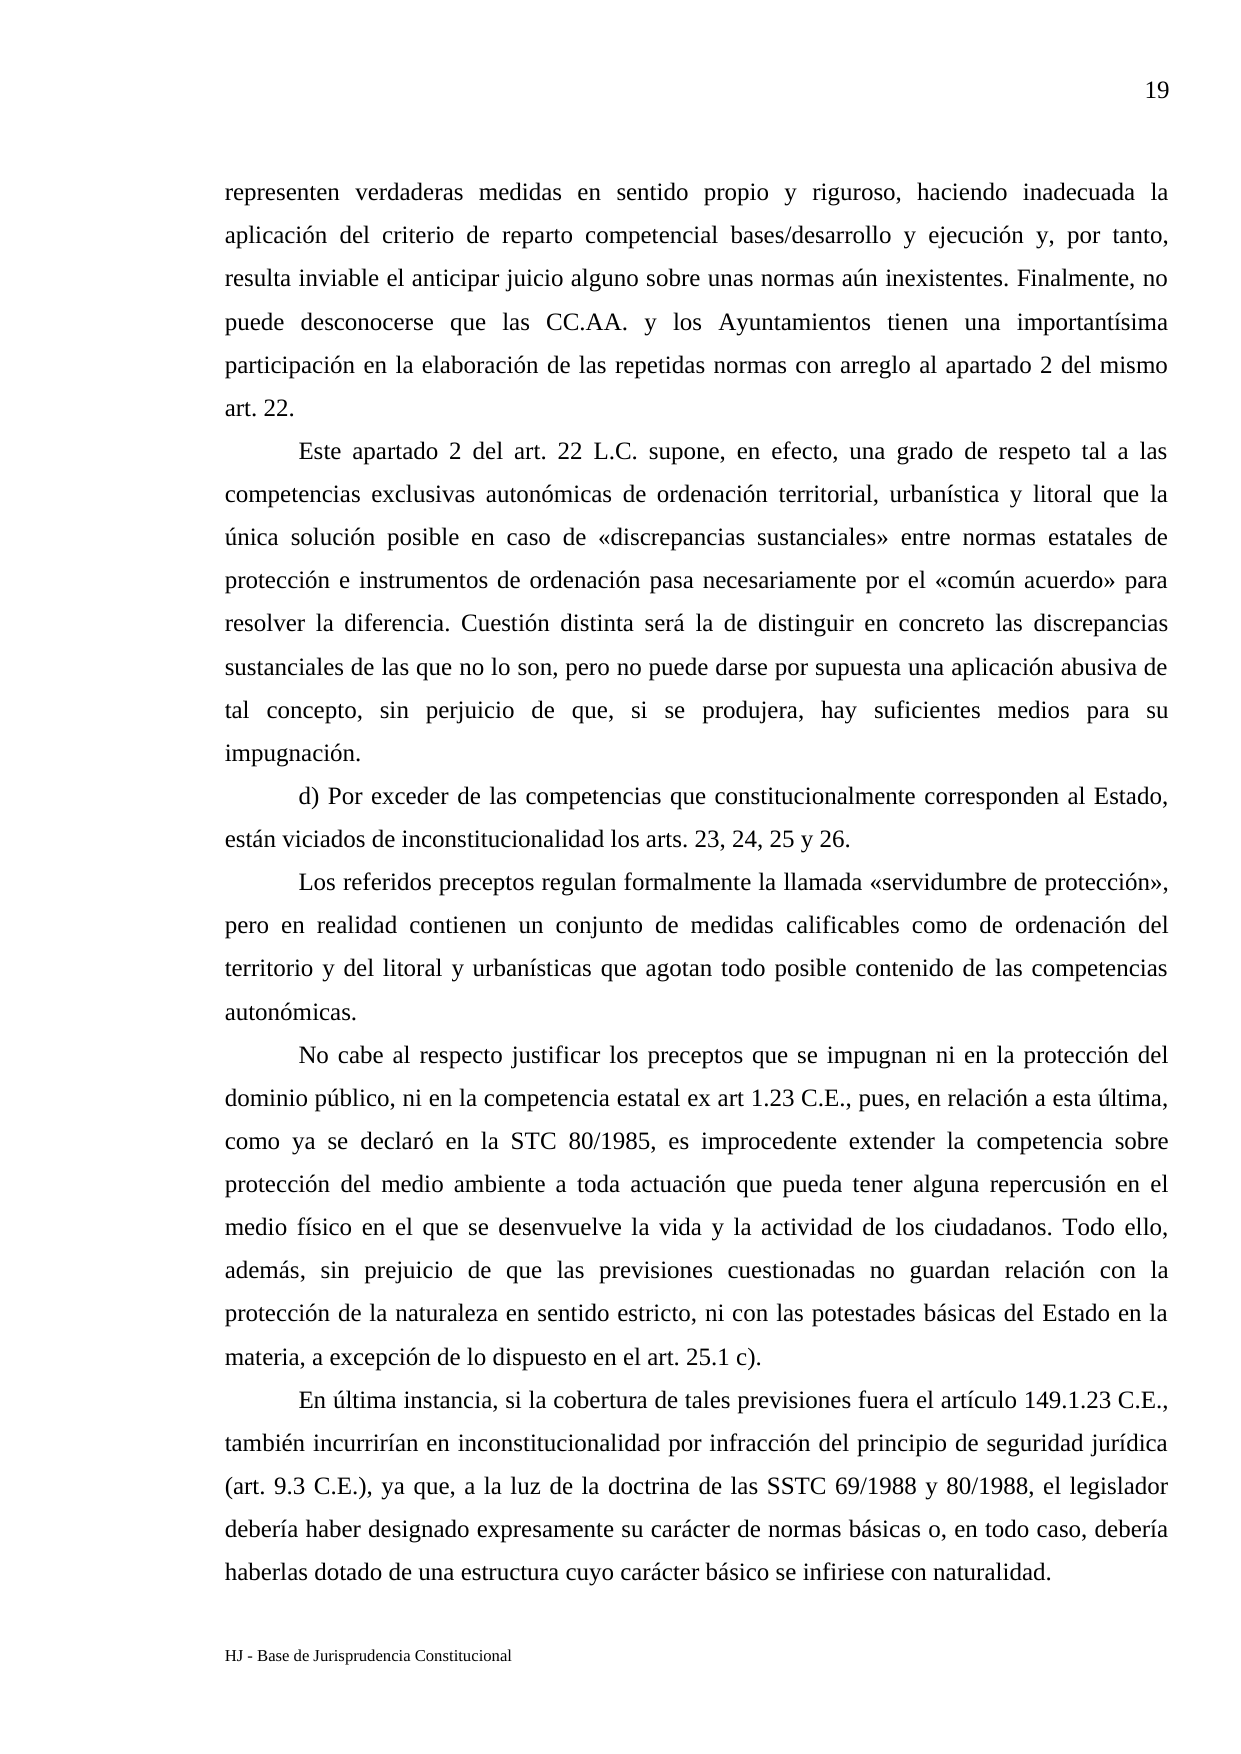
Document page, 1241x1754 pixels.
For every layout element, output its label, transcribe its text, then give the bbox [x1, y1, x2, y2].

text Este apartado 2 del art. 22 L.C. supone, en efecto, una grado de respeto tal a las competencias exclusivas autonómicas de ordenación territorial, urbanística y litoral que la única solución posible en caso de «discrepancias sustanciales» entre normas estatales de protección e instrumentos de ordenación pasa necesariamente por el «común acuerdo» para resolver la diferencia. Cuestión distinta será la de distinguir en concreto las discrepancias sustanciales de las que no lo son, pero no puede darse por supuesta una aplicación abusiva de tal concepto, sin perjuicio de que, si se produjera, hay suficientes medios para su impugnación. [224, 436, 1169, 767]
text En última instancia, si la cobertura de tales previsiones fuera el artículo 149.1.23 C.E., también incurrirían en inconstitucionalidad por infracción del principio de seguridad jurídica (art. 9.3 C.E.), ya que, a la luz de la doctrina de las SSTC 69/1988 y 80/1988, el legislador debería haber designado expresamente su carácter de normas básicas o, en todo caso, debería haberlas dotado de una estructura cuyo carácter básico se infiriese con naturalidad. [224, 1385, 1169, 1586]
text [224, 177, 1169, 422]
text d) Por exceder de las competencias que constitucionalmente corresponden al Estado, están viciados de inconstitucionalidad los arts. 23, 24, 25 y 26. [224, 781, 1169, 853]
text No cabe al respecto justificar los preceptos que se impugnan ni en la protección del dominio público, ni en la competencia estatal ex art 1.23 C.E., pues, en relación a esta última, como ya se declaró en la STC 80/1985, es improcedente extender la competencia sobre protección del medio ambiente a toda actuación que pueda tener alguna repercusión en el medio físico en el que se desenvuelve la vida y la actividad de los ciudadanos. Todo ello, además, sin prejuicio de que las previsiones cuestionadas no guardan relación con la protección de la naturaleza en sentido estricto, ni con las potestades básicas del Estado en la materia, a excepción de lo dispuesto en el art. 25.1 c). [224, 1040, 1169, 1370]
text Los referidos preceptos regulan formalmente la llamada «servidumbre de protección», pero en realidad contienen un conjunto de medidas calificables como de ordenación del territorio y del litoral y urbanísticas que agotan todo posible contenido de las competencias autonómicas. [224, 867, 1169, 1025]
